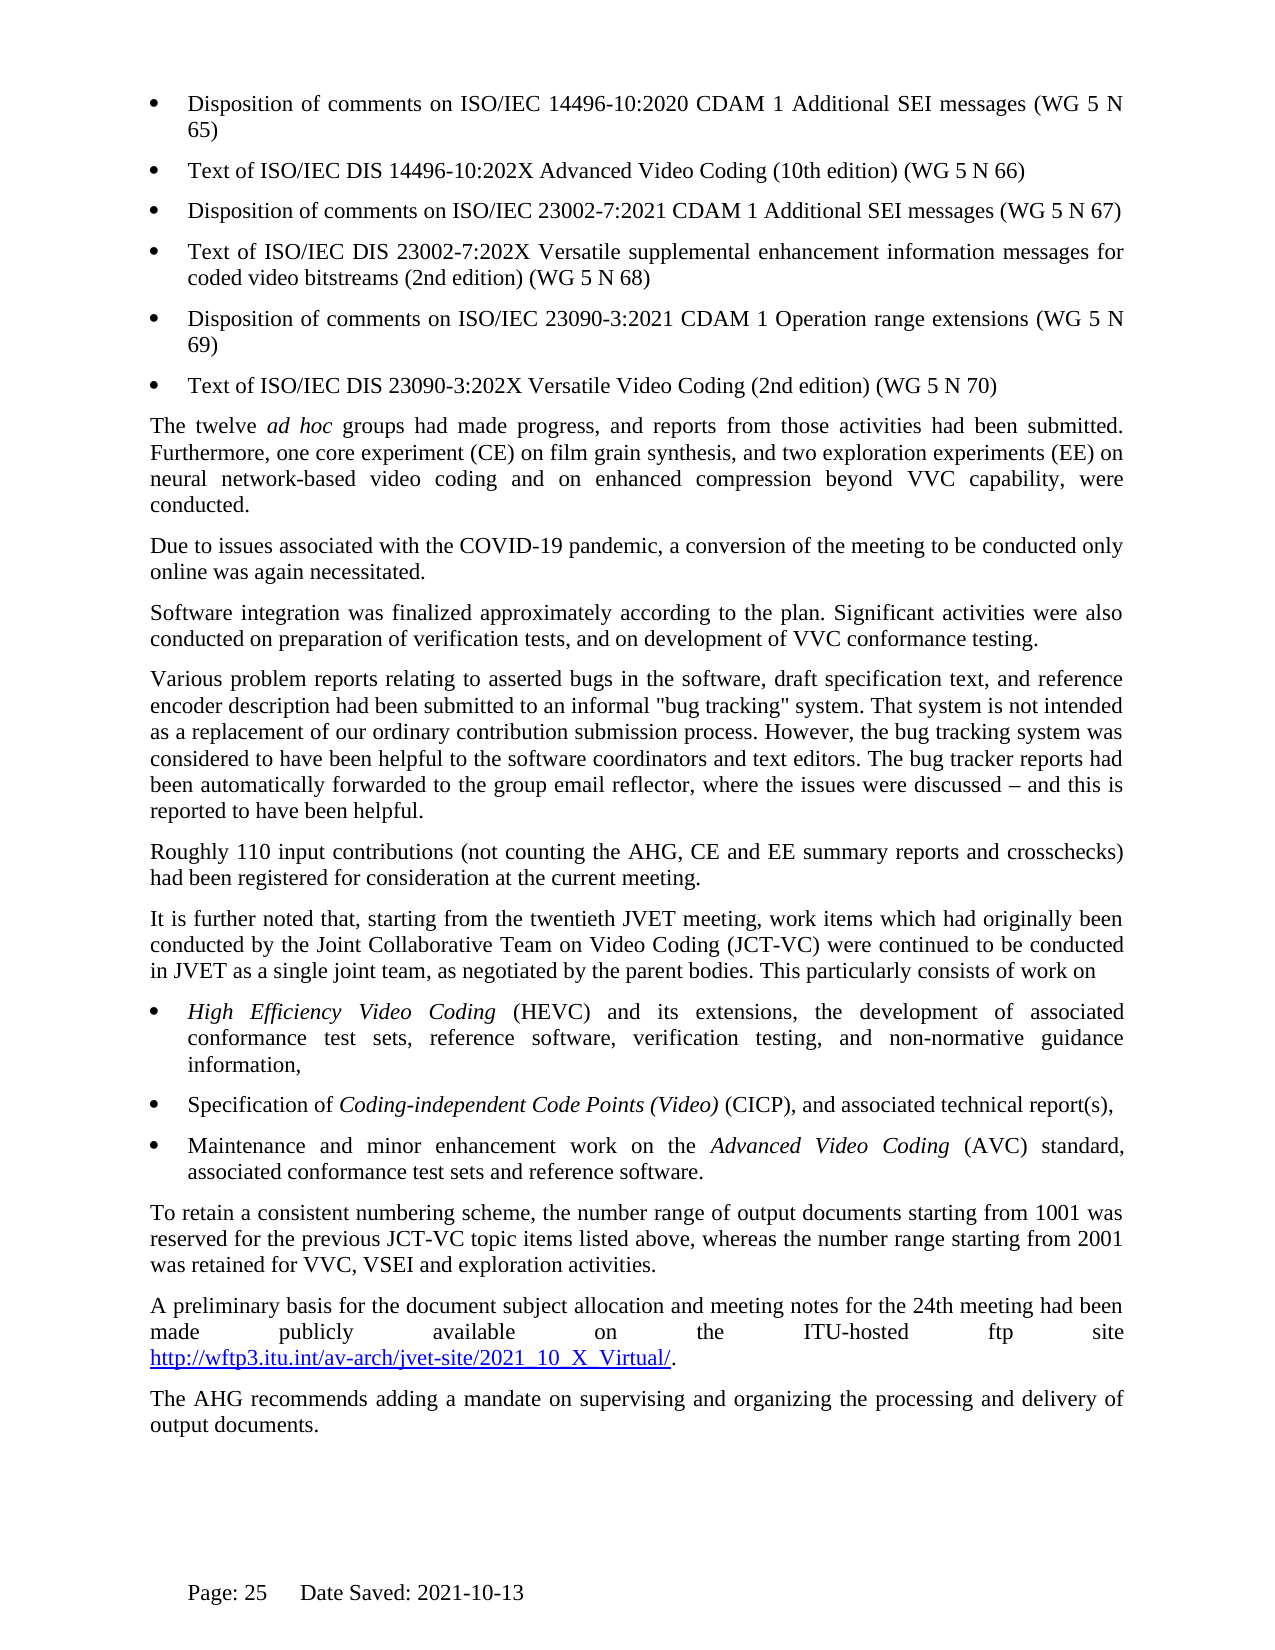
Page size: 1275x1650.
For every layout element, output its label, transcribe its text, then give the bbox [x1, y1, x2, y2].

list Disposition of comments on ISO/IEC 14496-10:2020 CDAM 1 Additional SEI messages (WG 5 N 65) [150, 90, 1125, 143]
text It is further noted that, starting from the twentieth JVET meeting, work items which had originally been conducted by the Joint Collaborative Team on Video Coding (JCT-VC) were continued to be conducted in JVET as a single joint team, as negotiated by the parent bodies. This particularly consists of work on [150, 905, 1125, 984]
text Software integration was finalized approximately according to the plan. Significant activities were also conducted on preparation of verification tests, and on development of VVC conformance testing. [150, 599, 1125, 651]
list Disposition of comments on ISO/IEC 23090-3:2021 CDAM 1 Operation range extensions (WG 5 N 69) [150, 305, 1125, 357]
list Text of ISO/IEC DIS 23002-7:202X Versatile supplemental enhancement information messages for coded video bitstreams (2nd edition) (WG 5 N 68) [150, 238, 1125, 291]
text Due to issues associated with the COVID-19 pandemic, a conversion of the meeting to be conducted only online was again necessitated. [150, 532, 1125, 584]
list Maintenance and minor enhancement work on the Advanced Video Coding (AVC) standard, associated conformance test sets and reference software. [150, 1132, 1125, 1184]
list Disposition of comments on ISO/IEC 23002-7:2021 CDAM 1 Additional SEI messages (WG 5 N 67) [150, 197, 1125, 224]
text Roughly 110 input contributions (not counting the AHG, CE and EE summary reports and crosschecks) had been registered for consideration at the current meeting. [150, 838, 1125, 891]
list Text of ISO/IEC DIS 23090-3:202X Versatile Video Coding (2nd edition) (WG 5 N 70) [150, 372, 1125, 398]
list High Efficiency Video Coding (HEVC) and its extensions, the development of associated conformance test sets, reference software, verification testing, and non-normative guidance information, [150, 998, 1125, 1077]
text The twelve ad hoc groups had made progress, and reports from those activities had been submitted. Furthermore, one core experiment (CE) on film grain synthesis, and two exploration experiments (EE) on neural network-based video coding and on enhanced compression beyond VVC capability, were conducted. [150, 412, 1125, 518]
text The AHG recommends adding a mandate on supervising and organizing the processing and delivery of output documents. [150, 1385, 1125, 1438]
list Text of ISO/IEC DIS 14496-10:202X Advanced Video Coding (10th edition) (WG 5 N 66) [150, 157, 1125, 183]
text Various problem reports relating to asserted bugs in the software, draft specification text, and reference encoder description had been submitted to an informal "bug tracking" system. That system is not intended as a replacement of our ordinary contribution submission process. However, the bug tracking system was considered to have been helpful to the software coordinators and text editors. The bug tracker reports had been automatically forwarded to the group email reflector, where the issues were discussed – and this is reported to have been helpful. [150, 666, 1125, 824]
text To retain a consistent numbering scheme, the number range of output documents starting from 1001 was reserved for the previous JCT-VC topic items listed above, whereas the number range starting from 2001 was retained for VVC, VSEI and exploration activities. [150, 1198, 1125, 1278]
text A preliminary basis for the document subject allocation and meeting notes for the 24th meeting had been made publicly available on the ITU-hosted ftp site http://wftp3.itu.int/av-arch/jvet-site/2021_10_X_Virtual/. [150, 1292, 1125, 1371]
list Specification of Coding-independent Code Points (Video) (CICP), and associated technical report(s), [150, 1091, 1125, 1117]
